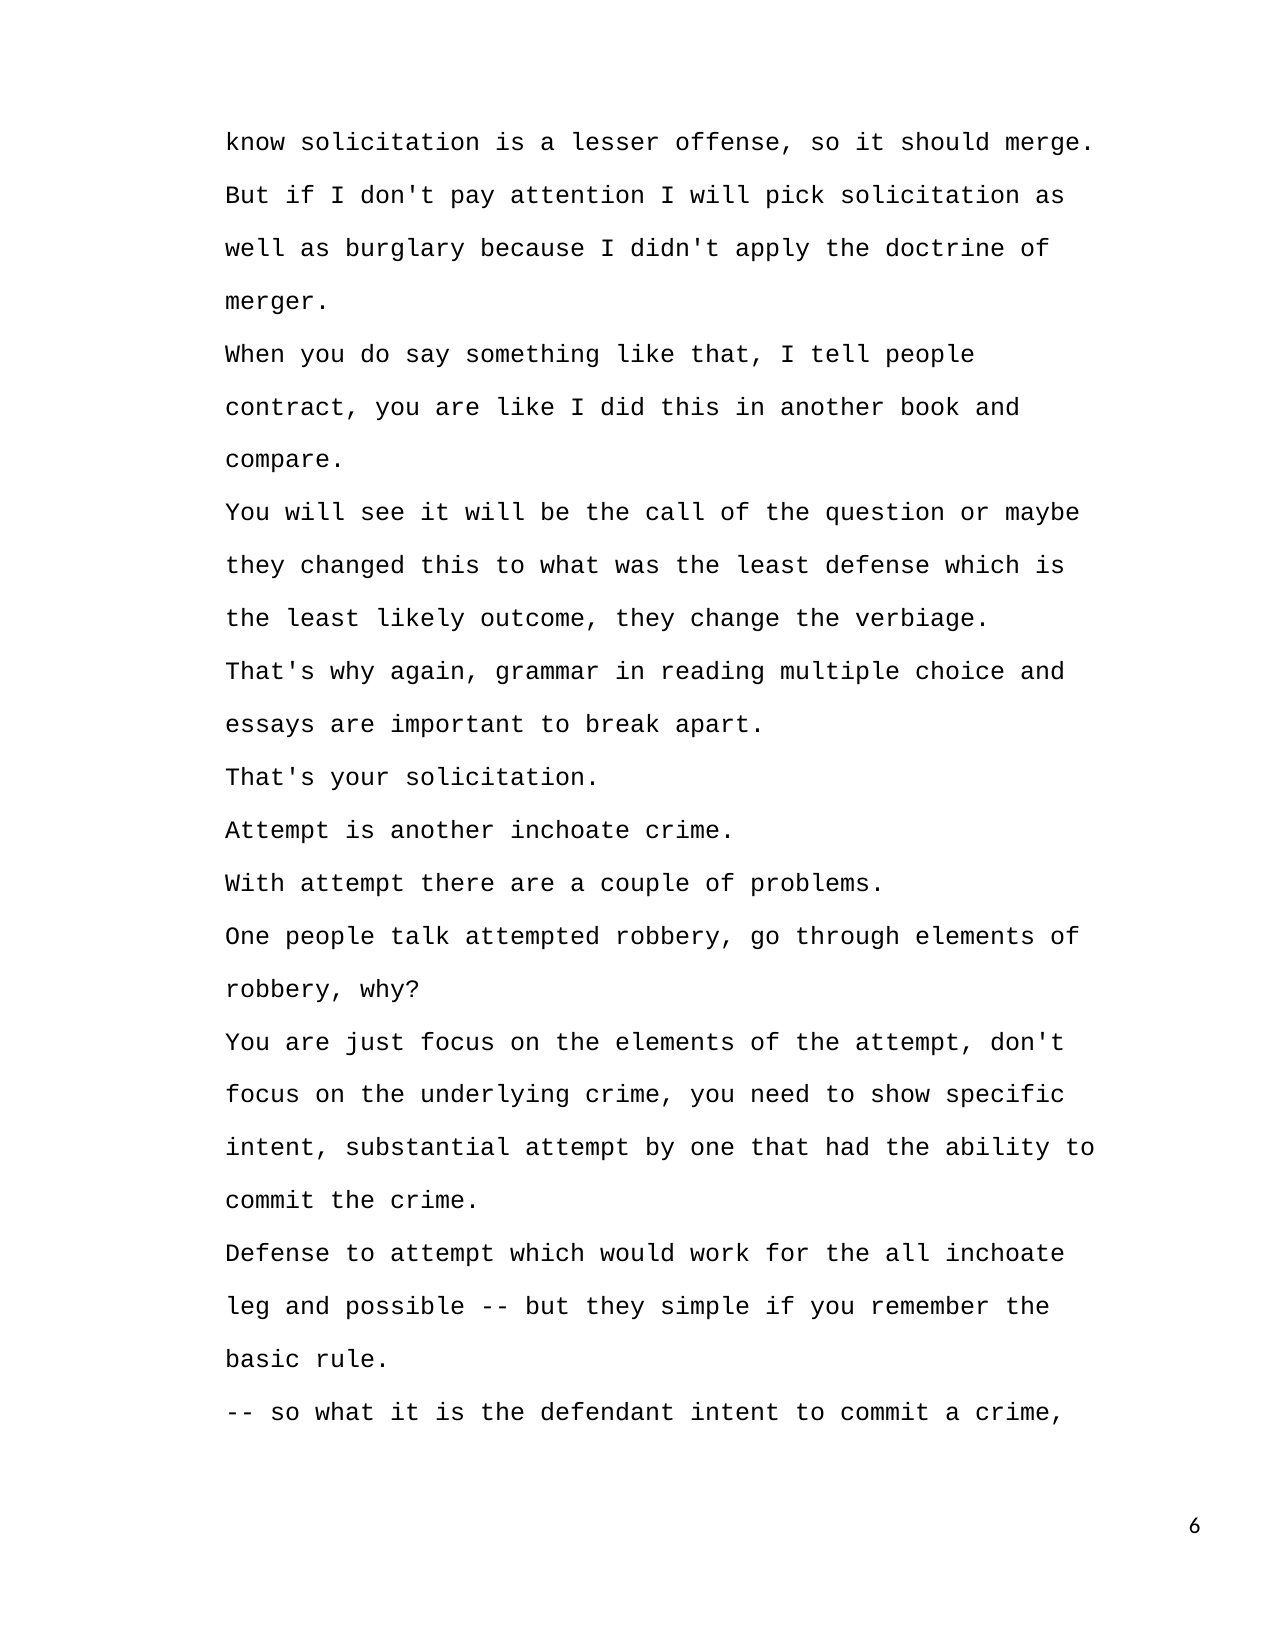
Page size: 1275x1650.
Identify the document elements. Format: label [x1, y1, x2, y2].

text [225, 108, 1095, 1431]
